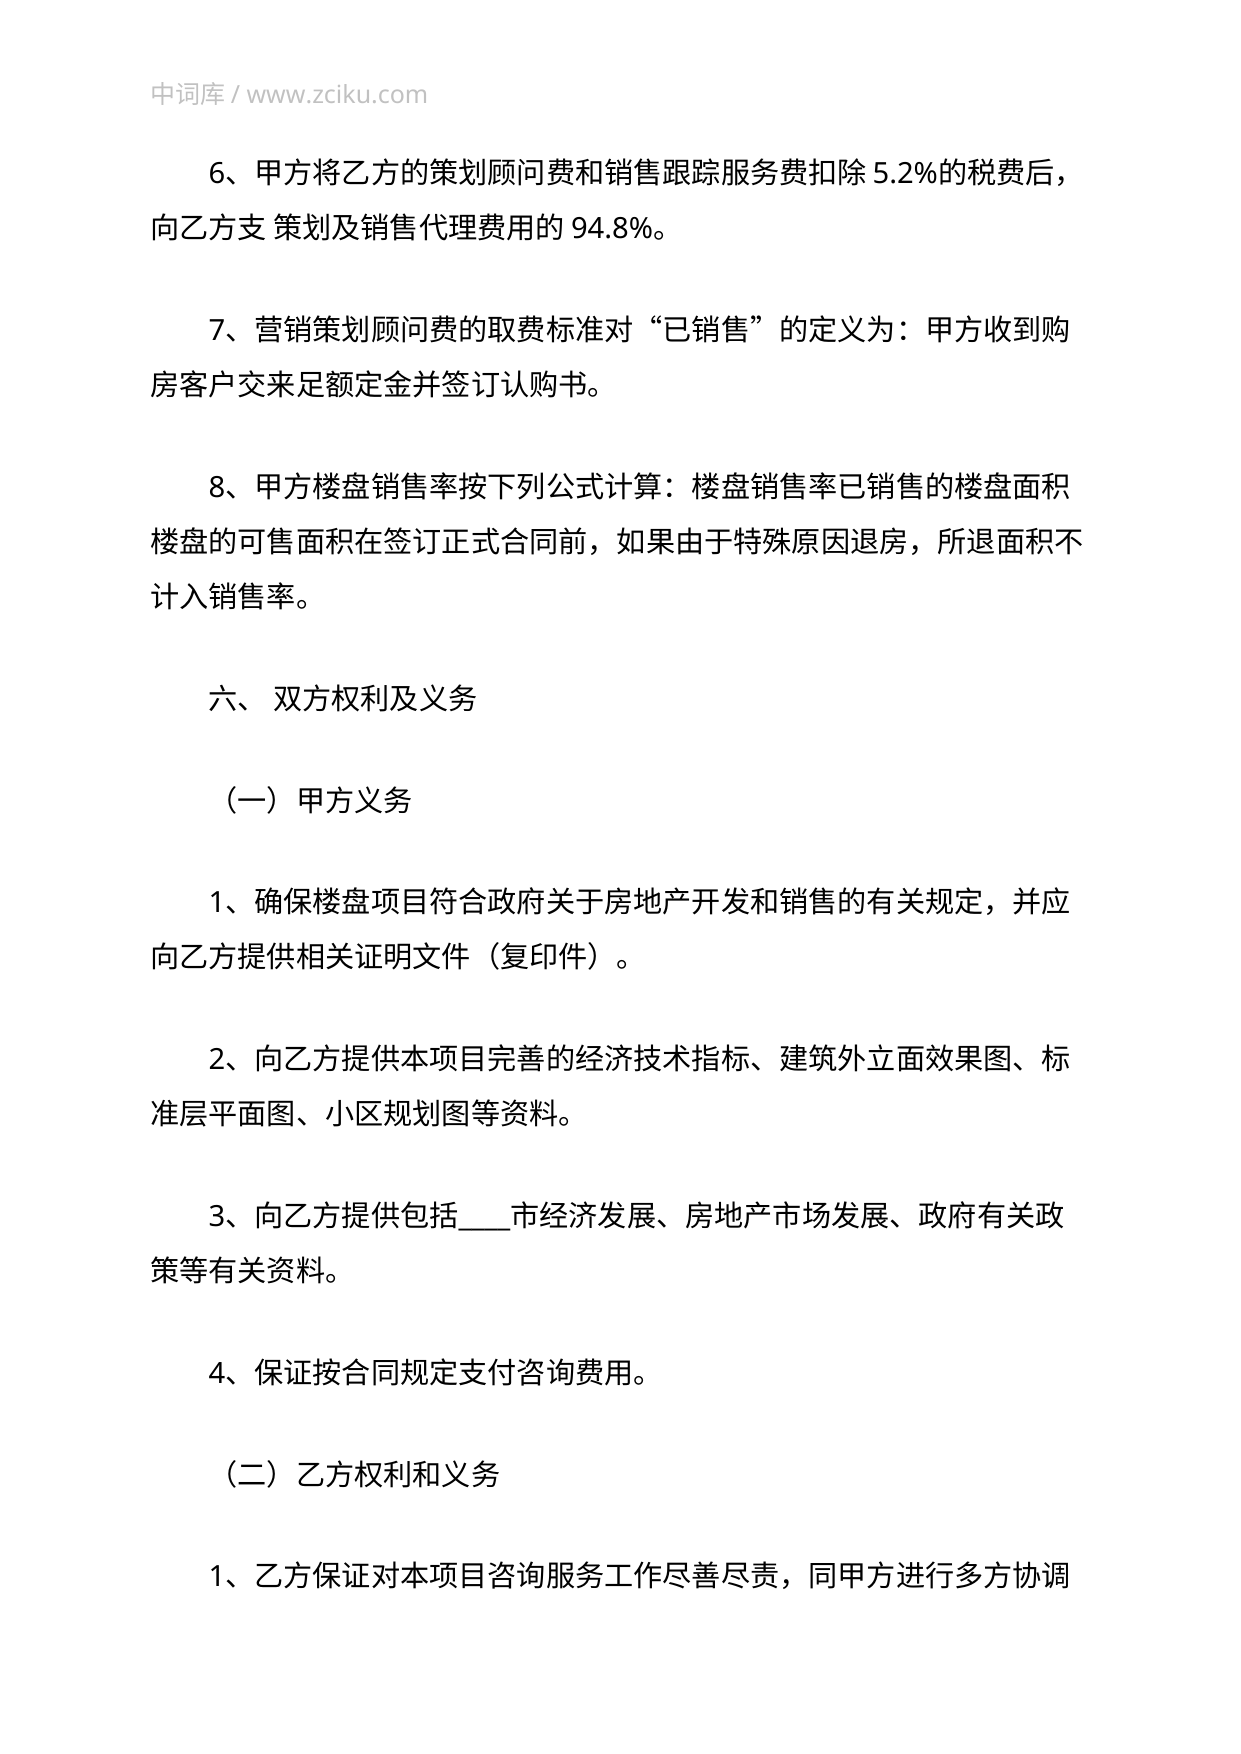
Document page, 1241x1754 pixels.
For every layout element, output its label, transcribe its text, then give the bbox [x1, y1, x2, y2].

text 六、 双方权利及义务 [150, 675, 1090, 718]
text 7、营销策划顾问费的取费标准对“已销售”的定义为：甲方收到购房客户交来足额定金并签订认购书。 [150, 307, 1090, 404]
text 1、确保楼盘项目符合政府关于房地产开发和销售的有关规定，并应向乙方提供相关证明文件（复印件）。 [150, 879, 1090, 976]
text 6、甲方将乙方的策划顾问费和销售跟踪服务费扣除5.2%的税费后，向乙方支 策划及销售代理费用的94.8%。 [150, 150, 1090, 247]
text 4、保证按合同规定支付咨询费用。 [150, 1349, 1090, 1392]
text （二）乙方权利和义务 [150, 1451, 1090, 1493]
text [150, 1553, 1090, 1595]
text 2、向乙方提供本项目完善的经济技术指标、建筑外立面效果图、标准层平面图、小区规划图等资料。 [150, 1036, 1090, 1133]
text 3、向乙方提供包括____市经济发展、房地产市场发展、政府有关政策等有关资料。 [150, 1192, 1090, 1290]
text 8、甲方楼盘销售率按下列公式计算：楼盘销售率已销售的楼盘面积楼盘的可售面积在签订正式合同前，如果由于特殊原因退房，所退面积不计入销售率。 [150, 464, 1090, 616]
text （一）甲方义务 [150, 777, 1090, 819]
